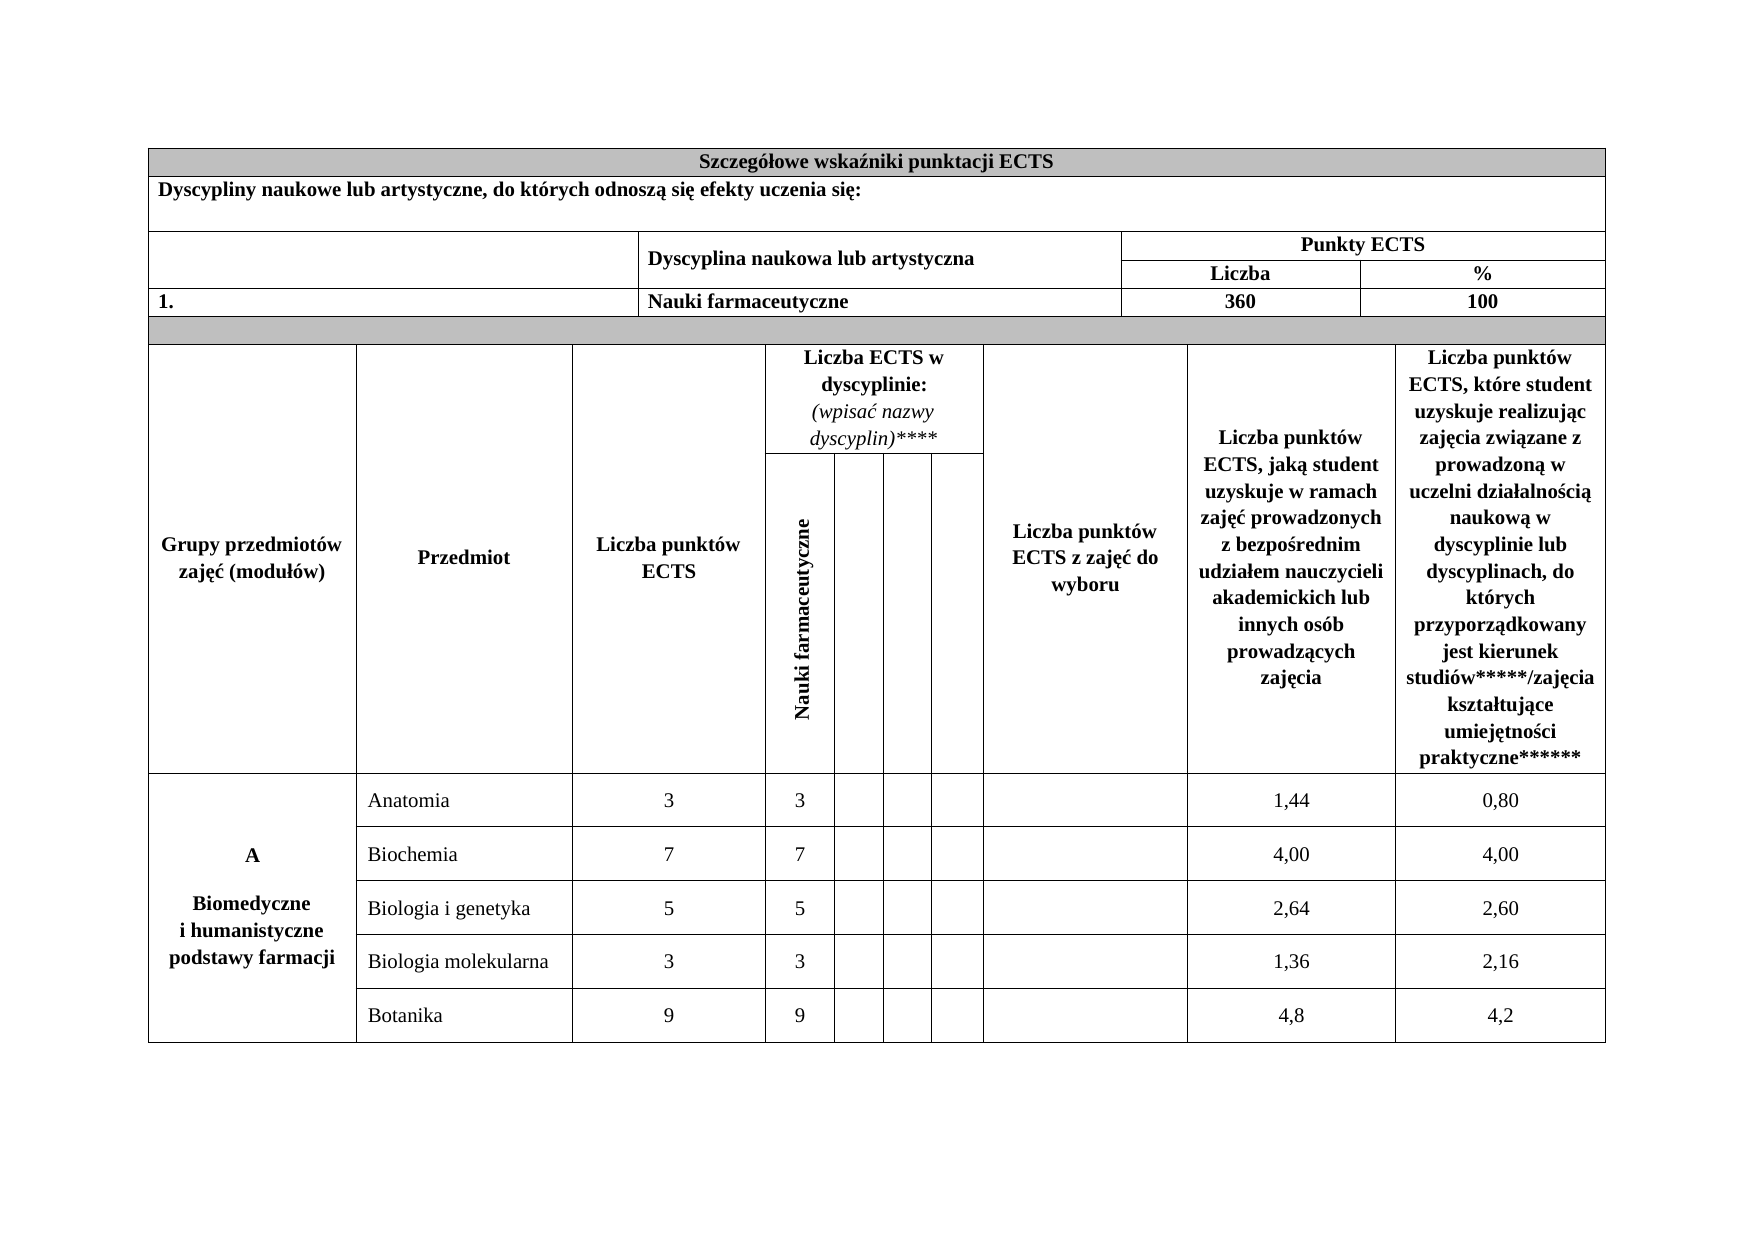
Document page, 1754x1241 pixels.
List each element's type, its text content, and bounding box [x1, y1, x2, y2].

table_cell Nauki farmaceutyczne [639, 289, 1121, 316]
table_cell [884, 989, 931, 1042]
table_cell [984, 881, 1187, 934]
table_cell 360 [1122, 289, 1360, 316]
table_cell [884, 454, 931, 772]
table_cell [932, 935, 983, 988]
table_cell [835, 881, 883, 934]
table_cell Dyscyplina naukowa lub artystyczna [639, 232, 1121, 288]
table_cell [835, 454, 883, 772]
table_cell 0,80 [1396, 774, 1605, 826]
table_cell [932, 989, 983, 1042]
table_cell Liczba [1122, 261, 1360, 288]
table_cell [149, 317, 1605, 344]
table_cell 1. [149, 289, 638, 316]
table_cell [884, 881, 931, 934]
table_cell 4,00 [1396, 827, 1605, 880]
table_cell 2,64 [1188, 881, 1395, 934]
table_cell Liczba ECTS w dyscyplinie: (wpisać nazwy dyscyplin)**** [766, 345, 983, 453]
table_cell 5 [766, 881, 834, 934]
table_cell Liczba punktów ECTS, jaką student uzyskuje w ramach zajęć prowadzonych z bezpośrednim udziałem nauczycieli akademickich lub innych osób prowadzących zajęcia [1188, 345, 1395, 772]
table_cell 9 [573, 989, 765, 1042]
table_cell Dyscypliny naukowe lub artystyczne, do których odnoszą się efekty uczenia się: [149, 177, 1605, 231]
table_cell [835, 774, 883, 826]
table_cell [149, 232, 638, 288]
table_cell Liczba punktów ECTS z zajęć do wyboru [984, 345, 1187, 772]
table_cell [932, 774, 983, 826]
table_cell Nauki farmaceutyczne [766, 454, 834, 772]
table_cell 5 [573, 881, 765, 934]
table_cell 1,44 [1188, 774, 1395, 826]
table_cell 2,16 [1396, 935, 1605, 988]
table_cell 7 [573, 827, 765, 880]
table_cell 3 [573, 774, 765, 826]
table_cell 4,8 [1188, 989, 1395, 1042]
table_cell [932, 881, 983, 934]
table_cell 1,36 [1188, 935, 1395, 988]
table_cell Biologia i genetyka [357, 881, 572, 934]
table_cell [932, 454, 983, 772]
table_cell [884, 935, 931, 988]
table_cell 3 [766, 774, 834, 826]
table_cell [884, 774, 931, 826]
table_cell Liczba punktów ECTS, które student uzyskuje realizując zajęcia związane z prowadzoną w uczelni działalnością naukową w dyscyplinie lub dyscyplinach, do których przyporządkowany jest kierunek studiów*****/zajęcia kształtujące umiejętności praktyczne****** [1396, 345, 1605, 772]
table_cell 4,00 [1188, 827, 1395, 880]
table_cell Anatomia [357, 774, 572, 826]
table_cell Liczba punktów ECTS [573, 345, 765, 772]
table_cell [884, 827, 931, 880]
table_cell [984, 935, 1187, 988]
table_cell 4,2 [1396, 989, 1605, 1042]
table_cell [984, 827, 1187, 880]
table_cell [835, 935, 883, 988]
table_cell Grupy przedmiotów zajęć (modułów) [149, 345, 356, 772]
table_cell Przedmiot [357, 345, 572, 772]
table_cell 2,60 [1396, 881, 1605, 934]
table_cell Biologia molekularna [357, 935, 572, 988]
table_cell 9 [766, 989, 834, 1042]
table_cell [984, 989, 1187, 1042]
table_cell Botanika [357, 989, 572, 1042]
table_cell [932, 827, 983, 880]
table_cell % [1361, 261, 1605, 288]
table_cell 3 [573, 935, 765, 988]
table_cell 7 [766, 827, 834, 880]
table_cell Punkty ECTS [1122, 232, 1605, 259]
table_cell Biochemia [357, 827, 572, 880]
table_cell Szczegółowe wskaźniki punktacji ECTS [149, 149, 1605, 176]
table_cell 3 [766, 935, 834, 988]
table_cell 100 [1361, 289, 1605, 316]
table_cell A Biomedyczne i humanistyczne podstawy farmacji [149, 774, 356, 1042]
table_cell [984, 774, 1187, 826]
table_cell [835, 827, 883, 880]
table_cell [835, 989, 883, 1042]
